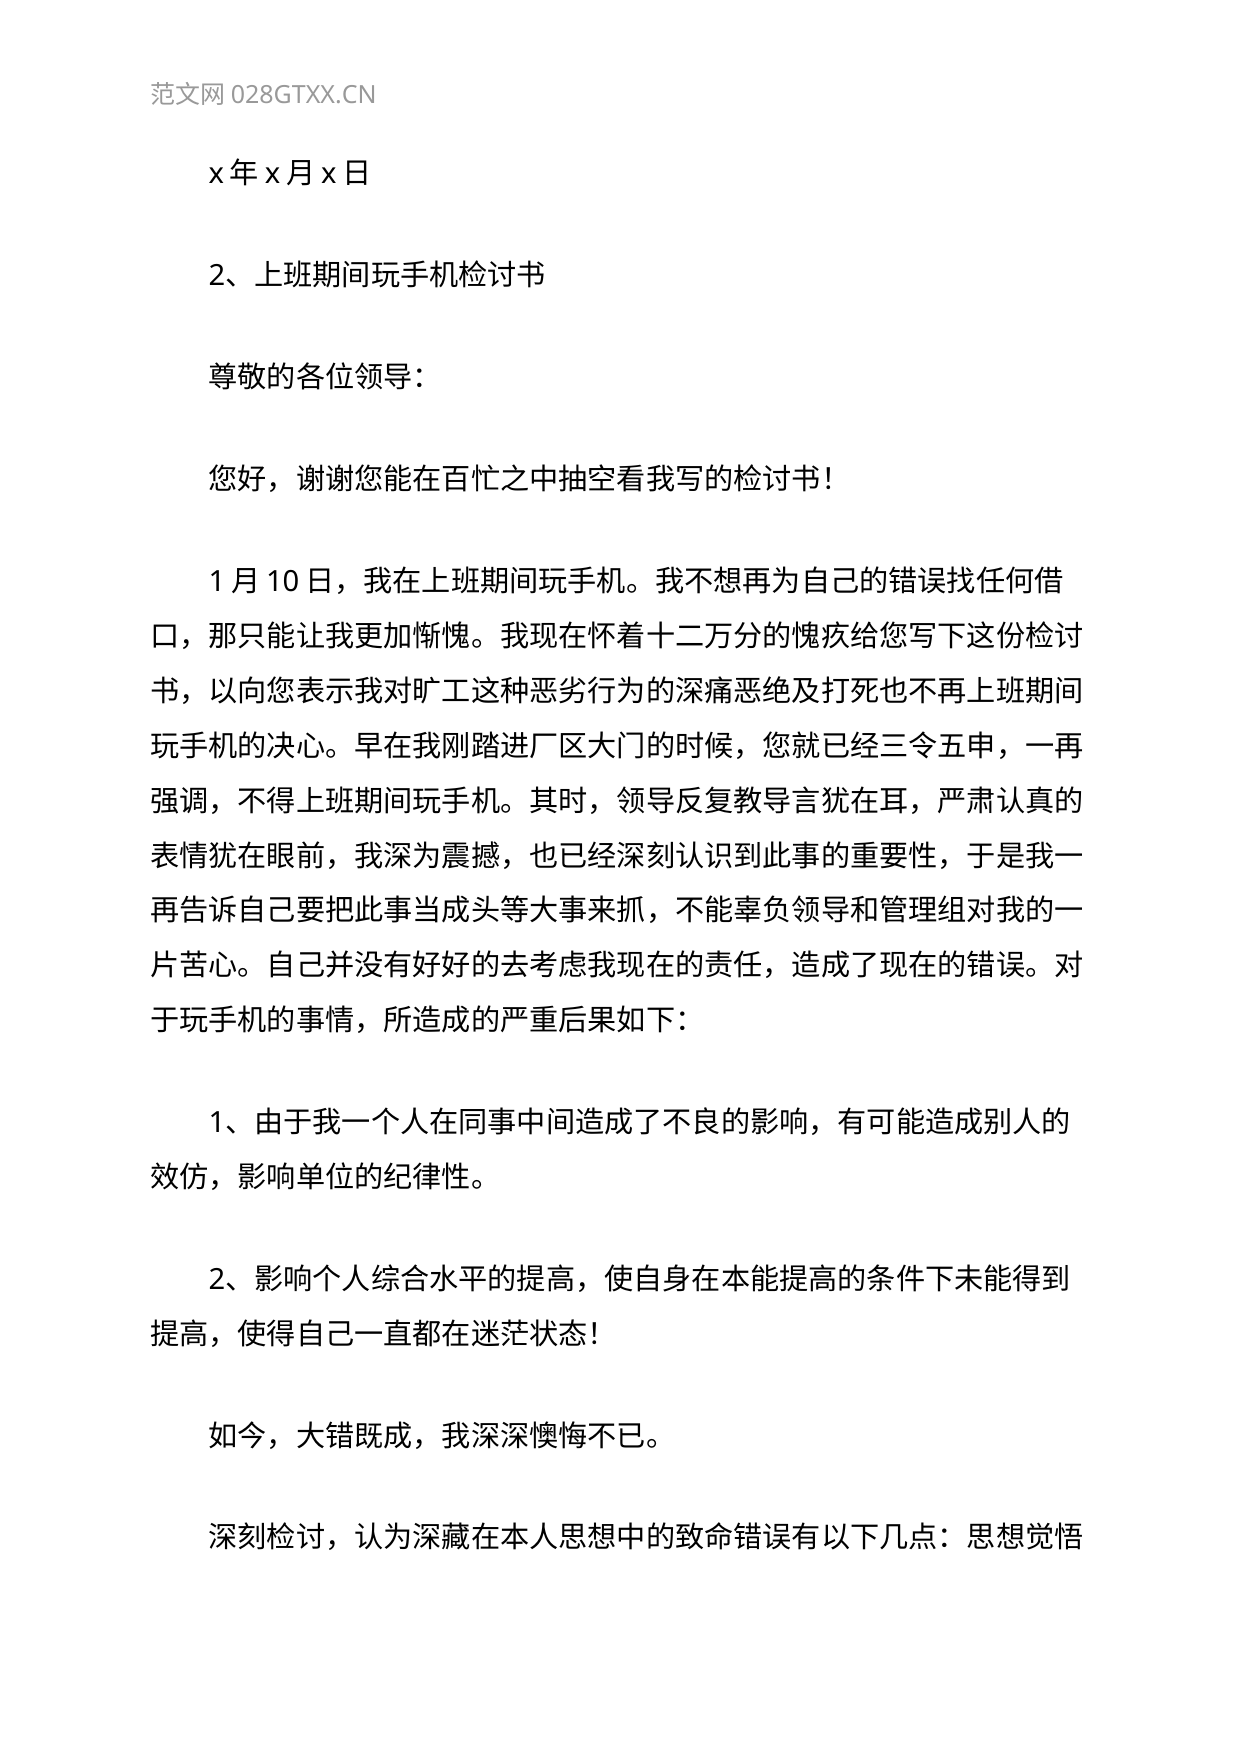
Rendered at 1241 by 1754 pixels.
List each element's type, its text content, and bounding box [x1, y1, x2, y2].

text 您好，谢谢您能在百忙之中抽空看我写的检讨书！ [150, 456, 1090, 498]
text 尊敬的各位领导： [150, 354, 1090, 396]
text 如今，大错既成，我深深懊悔不已。 [150, 1412, 1090, 1454]
text x年x月x日 [150, 150, 1090, 192]
text 2、影响个人综合水平的提高，使自身在本能提高的条件下未能得到提高，使得自己一直都在迷茫状态！ [150, 1255, 1090, 1353]
text 1、由于我一个人在同事中间造成了不良的影响，有可能造成别人的效仿，影响单位的纪律性。 [150, 1098, 1090, 1196]
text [150, 1514, 1090, 1556]
text 1月10日，我在上班期间玩手机。我不想再为自己的错误找任何借口，那只能让我更加惭愧。我现在怀着十二万分的愧疚给您写下这份检讨书，以向您表示我对旷工这种恶劣行为的深痛恶绝及打死也不再上班期间玩手机的决心。早在我刚踏进厂区大门的时候，您就已经三令五申，一再强调，不得上班期间玩手机。其时，领导反复教导言犹在耳，严肃认真的表情犹在眼前，我深为震撼，也已经深刻认识到此事的重要性，于是我一再告诉自己要把此事当成头等大事来抓，不能辜负领导和管理组对我的一片苦心。自己并没有好好的去考虑我现在的责任，造成了现在的错误。对于玩手机的事情，所造成的严重后果如下： [150, 557, 1090, 1039]
text 2、上班期间玩手机检讨书 [150, 252, 1090, 294]
